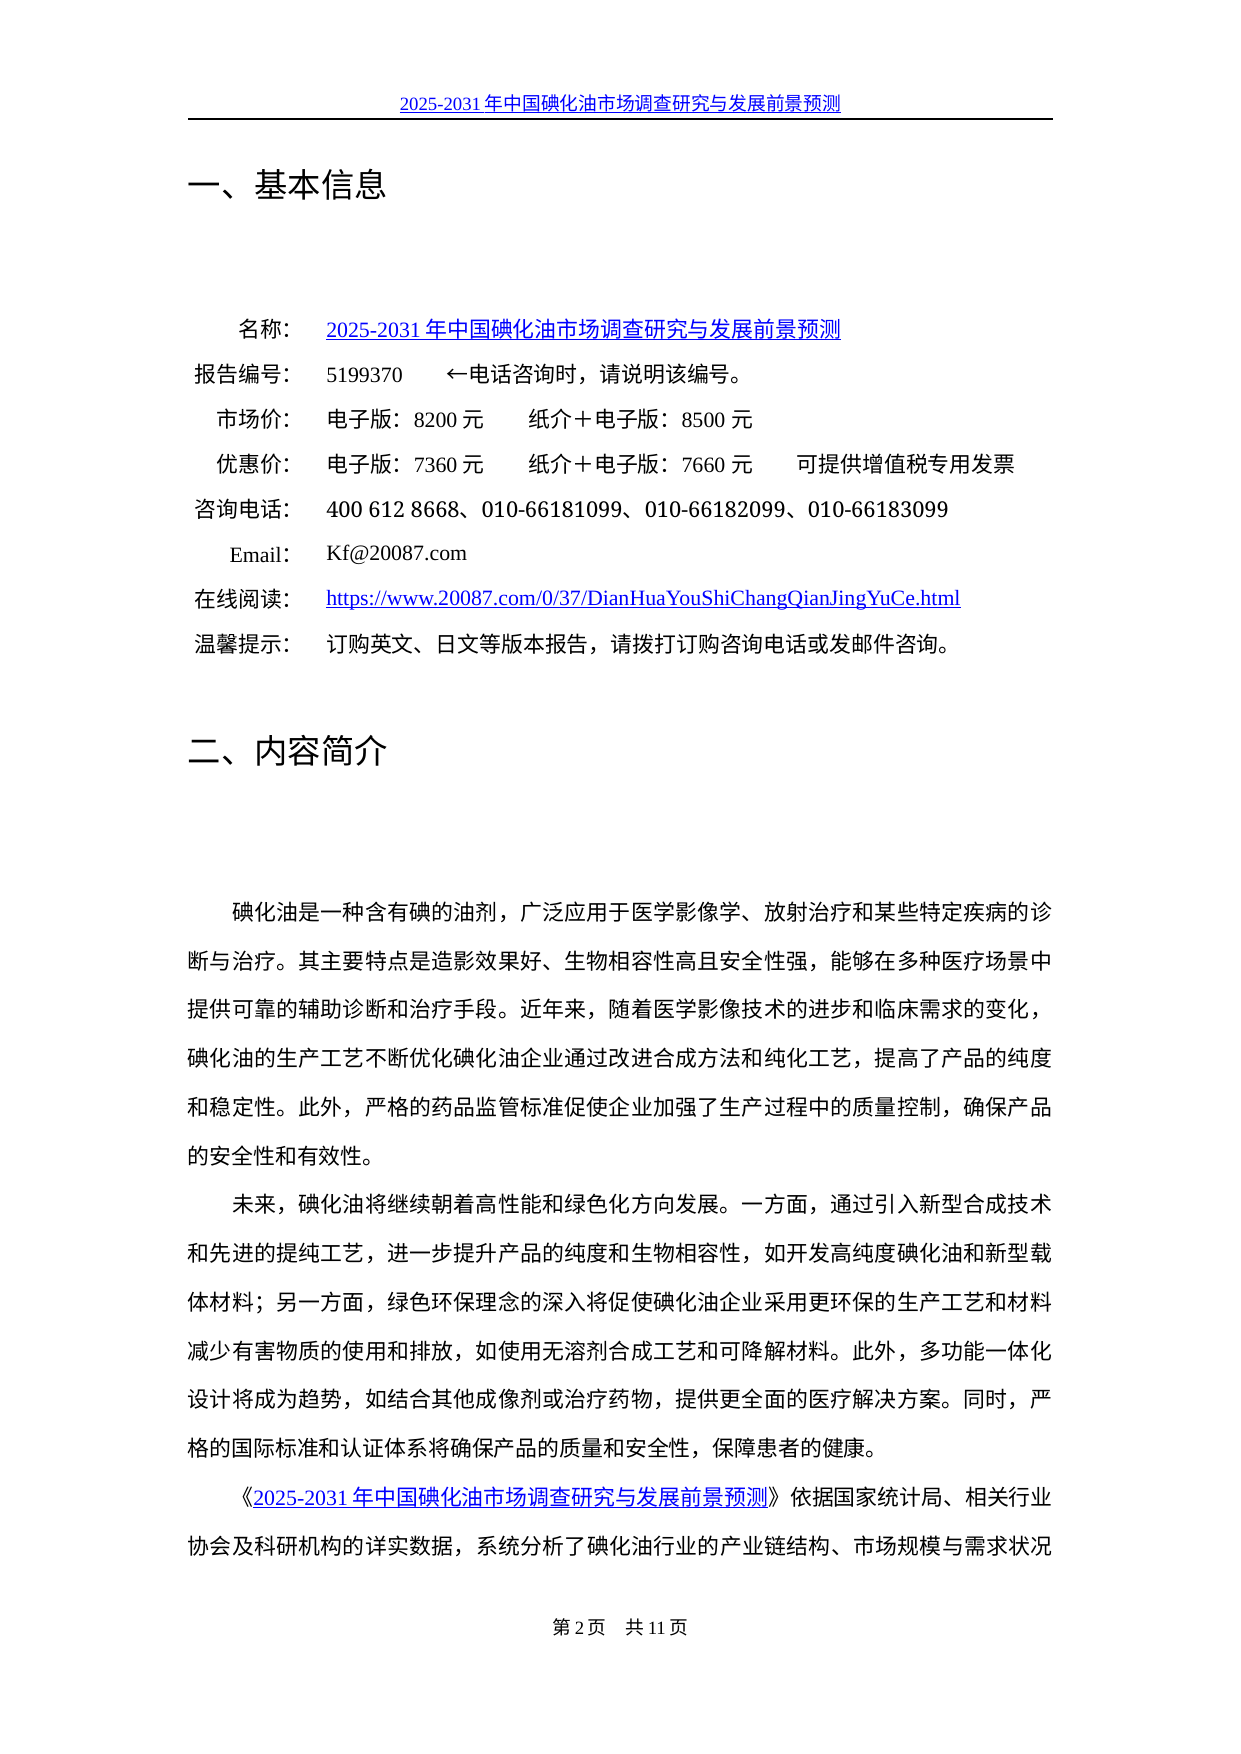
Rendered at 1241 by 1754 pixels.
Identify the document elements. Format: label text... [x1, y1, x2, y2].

table_cell 订购英文、日文等版本报告，请拨打订购咨询电话或发邮件咨询。 [315, 627, 1073, 672]
table_cell 温馨提示： [167, 627, 315, 672]
table_cell 400 612 8668、010-66181099、010-66182099、010-66183099 [315, 492, 1073, 537]
table_header 2025-2031年中国碘化油市场调查研究与发展前景预测 [315, 312, 1073, 357]
table_cell 5199370 ←电话咨询时，请说明该编号。 [315, 357, 1073, 402]
table_header 名称： [167, 312, 315, 357]
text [187, 894, 1053, 1561]
table_cell 电子版：8200 元 纸介＋电子版：8500 元 [315, 402, 1073, 447]
title 一、基本信息 [187, 150, 1053, 215]
table_cell 电子版：7360 元 纸介＋电子版：7660 元 可提供增值税专用发票 [315, 447, 1073, 492]
table_cell Kf@20087.com [315, 537, 1073, 582]
table_cell 优惠价： [167, 447, 315, 492]
table_cell [315, 582, 1073, 627]
title 二、内容简介 [187, 717, 1053, 782]
table_cell 市场价： [167, 402, 315, 447]
table_cell 咨询电话： [167, 492, 315, 537]
table_cell 在线阅读： [167, 582, 315, 627]
table_cell 报告编号： [167, 357, 315, 402]
table_cell Email： [167, 537, 315, 582]
